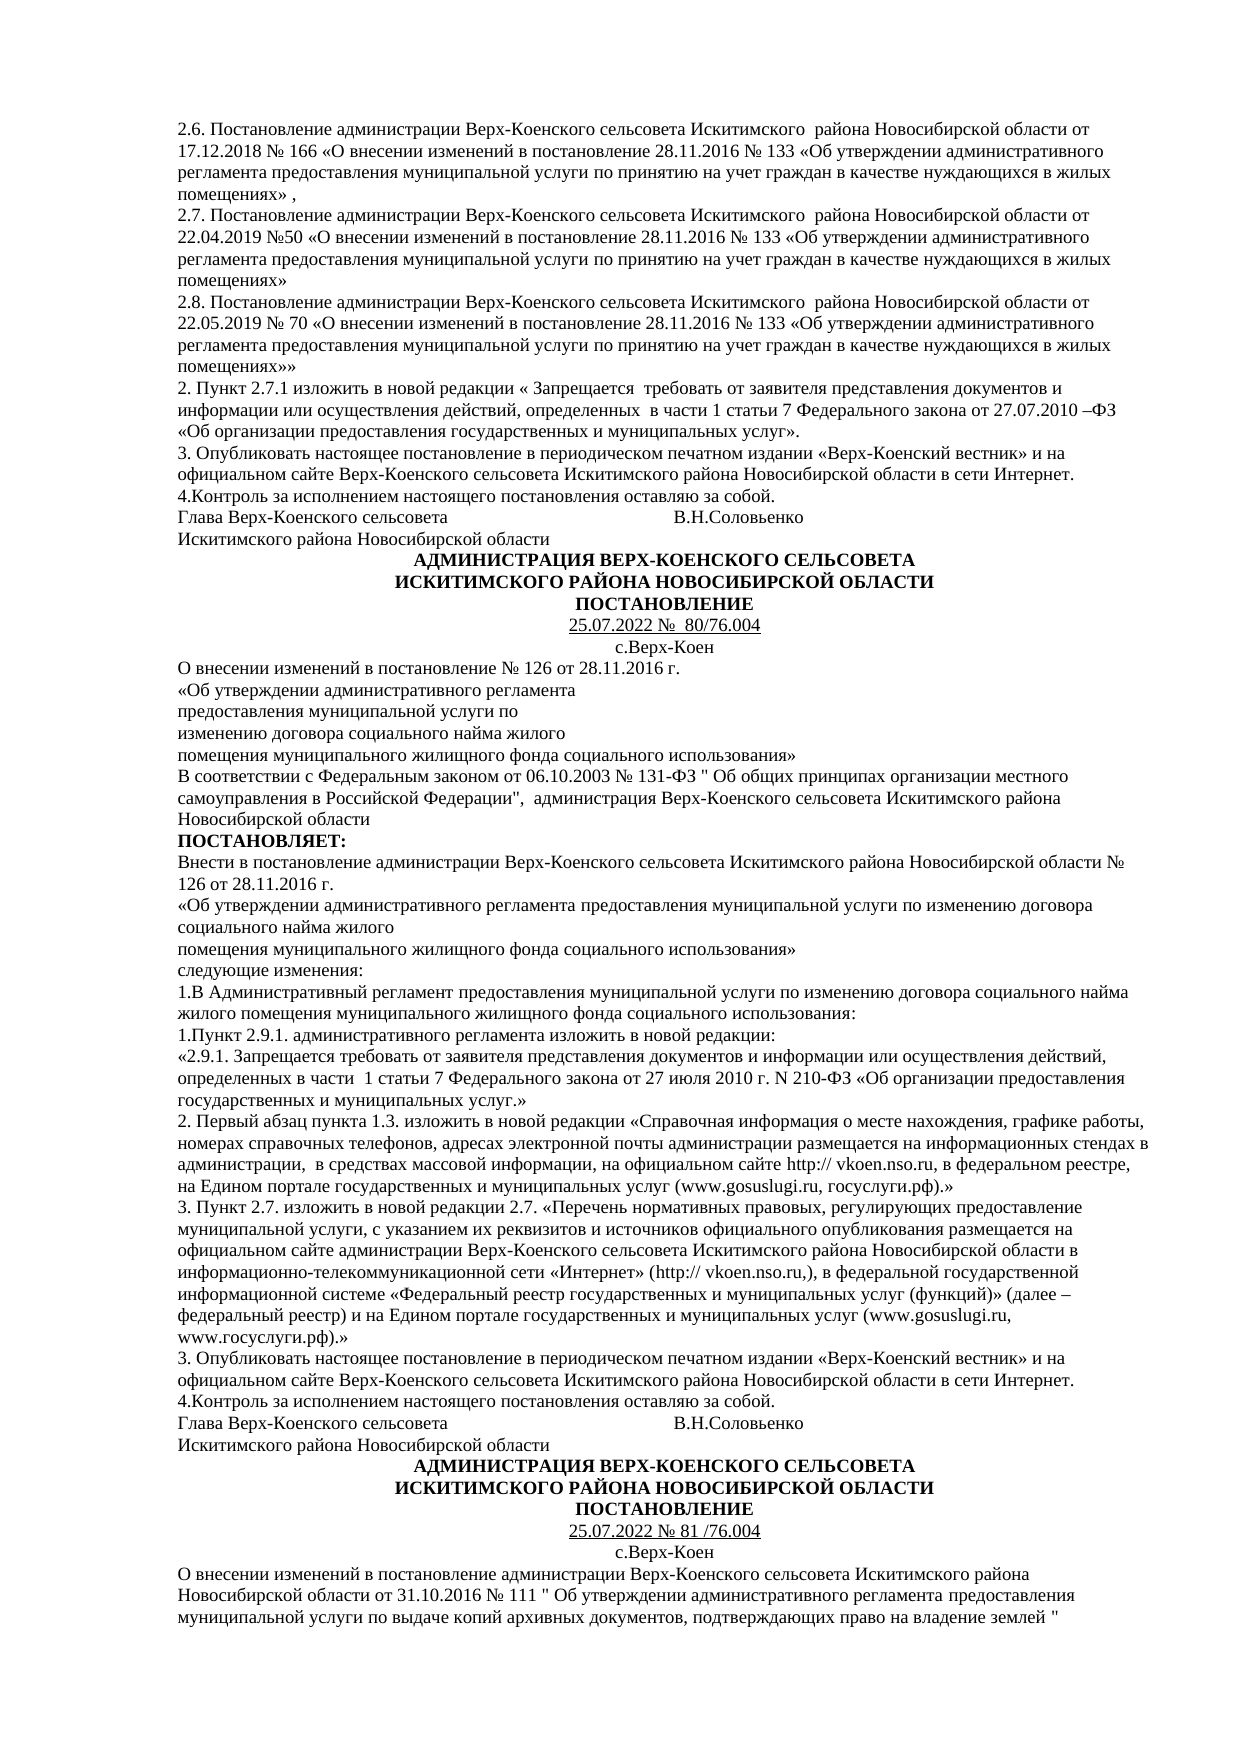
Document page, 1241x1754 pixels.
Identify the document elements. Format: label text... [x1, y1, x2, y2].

text с.Верх-Коен [177, 636, 1152, 657]
text «Об утверждении административного регламента [177, 679, 1152, 700]
text ИСКИТИМСКОГО РАЙОНА НОВОСИБИРСКОЙ ОБЛАСТИ [177, 1477, 1152, 1498]
text 2.8. Постановление администрации Верх-Коенского сельсовета Искитимского района Новосибирской области от 22.05.2019 № 70 «О внесении изменений в постановление 28.11.2016 № 133 «Об утверждении административного регламента предоставления муниципальной услуги по принятию на учет граждан в качестве нуждающихся в жилых помещениях»» [177, 291, 1152, 377]
text «2.9.1. Запрещается требовать от заявителя представления документов и информации или осуществления действий, определенных в части 1 статьи 7 Федерального закона от 27 июля 2010 г. N 210-ФЗ «Об организации предоставления государственных и муниципальных услуг.» [177, 1045, 1152, 1110]
text АДМИНИСТРАЦИЯ ВЕРХ-КОЕНСКОГО СЕЛЬСОВЕТА [177, 1455, 1152, 1477]
text 4.Контроль за исполнением настоящего постановления оставляю за собой. [177, 485, 1152, 506]
text О внесении изменений в постановление № 126 от 28.11.2016 г. [177, 657, 1152, 679]
text Искитимского района Новосибирской области [177, 528, 1152, 549]
text помещения муниципального жилищного фонда социального использования» [177, 743, 1152, 765]
text 1.Пункт 2.9.1. административного регламента изложить в новой редакции: [177, 1024, 1152, 1045]
text 25.07.2022 № 80/76.004 [177, 614, 1152, 636]
text помещения муниципального жилищного фонда социального использования» [177, 937, 1152, 959]
text Глава Верх-Коенского сельсовета В.Н.Соловьенко [177, 1412, 1152, 1433]
text Глава Верх-Коенского сельсовета В.Н.Соловьенко [177, 506, 1152, 528]
text «Об утверждении административного регламента предоставления муниципальной услуги по изменению договора социального найма жилого [177, 894, 1152, 937]
text 4.Контроль за исполнением настоящего постановления оставляю за собой. [177, 1390, 1152, 1412]
text ПОСТАНОВЛЯЕТ: [177, 830, 1152, 851]
text 25.07.2022 № 81 /76.004 [177, 1520, 1152, 1541]
text 2.7. Постановление администрации Верх-Коенского сельсовета Искитимского района Новосибирской области от 22.04.2019 №50 «О внесении изменений в постановление 28.11.2016 № 133 «Об утверждении административного регламента предоставления муниципальной услуги по принятию на учет граждан в качестве нуждающихся в жилых помещениях» [177, 204, 1152, 291]
text 3. Пункт 2.7. изложить в новой редакции 2.7. «Перечень нормативных правовых, регулирующих предоставление муниципальной услуги, с указанием их реквизитов и источников официального опубликования размещается на официальном сайте администрации Верх-Коенского сельсовета Искитимского района Новосибирской области в информационно-телекоммуникационной сети «Интернет» (http:// vkoen.nso.ru,), в федеральной государственной информационной системе «Федеральный реестр государственных и муниципальных услуг (функций)» (далее – федеральный реестр) и на Едином портале государственных и муниципальных услуг (www.gosuslugi.ru, www.госуслуги.рф).» [177, 1196, 1152, 1347]
text с.Верх-Коен [177, 1541, 1152, 1563]
text Искитимского района Новосибирской области [177, 1433, 1152, 1455]
text О внесении изменений в постановление администрации Верх-Коенского сельсовета Искитимского района Новосибирской области от 31.10.2016 № 111 " Об утверждении административного регламента предоставления муниципальной услуги по выдаче копий архивных документов, подтверждающих право на владение землей " [177, 1563, 1152, 1627]
text ИСКИТИМСКОГО РАЙОНА НОВОСИБИРСКОЙ ОБЛАСТИ [177, 571, 1152, 592]
text 2. Пункт 2.7.1 изложить в новой редакции « Запрещается требовать от заявителя представления документов и информации или осуществления действий, определенных в части 1 статьи 7 Федерального закона от 27.07.2010 –ФЗ «Об организации предоставления государственных и муниципальных услуг». [177, 377, 1152, 442]
text В соответствии с Федеральным законом от 06.10.2003 № 131-ФЗ " Об общих принципах организации местного самоуправления в Российской Федерации", администрация Верх-Коенского сельсовета Искитимского района Новосибирской области [177, 765, 1152, 830]
text Внести в постановление администрации Верх-Коенского сельсовета Искитимского района Новосибирской области № 126 от 28.11.2016 г. [177, 851, 1152, 894]
text 2.6. Постановление администрации Верх-Коенского сельсовета Искитимского района Новосибирской области от 17.12.2018 № 166 «О внесении изменений в постановление 28.11.2016 № 133 «Об утверждении административного регламента предоставления муниципальной услуги по принятию на учет граждан в качестве нуждающихся в жилых помещениях» , [177, 118, 1152, 204]
text ПОСТАНОВЛЕНИЕ [177, 1498, 1152, 1520]
text 2. Первый абзац пункта 1.3. изложить в новой редакции «Справочная информация о месте нахождения, графике работы, номерах справочных телефонов, адресах электронной почты администрации размещается на информационных стендах в администрации, в средствах массовой информации, на официальном сайте http:// vkoen.nso.ru, в федеральном реестре, на Едином портале государственных и муниципальных услуг (www.gosuslugi.ru, госуслуги.рф).» [177, 1110, 1152, 1196]
text ПОСТАНОВЛЕНИЕ [177, 592, 1152, 614]
text предоставления муниципальной услуги по [177, 700, 1152, 722]
text АДМИНИСТРАЦИЯ ВЕРХ-КОЕНСКОГО СЕЛЬСОВЕТА [177, 549, 1152, 571]
text следующие изменения: [177, 959, 1152, 981]
text изменению договора социального найма жилого [177, 722, 1152, 743]
text 1.В Административный регламент предоставления муниципальной услуги по изменению договора социального найма жилого помещения муниципального жилищного фонда социального использования: [177, 981, 1152, 1024]
